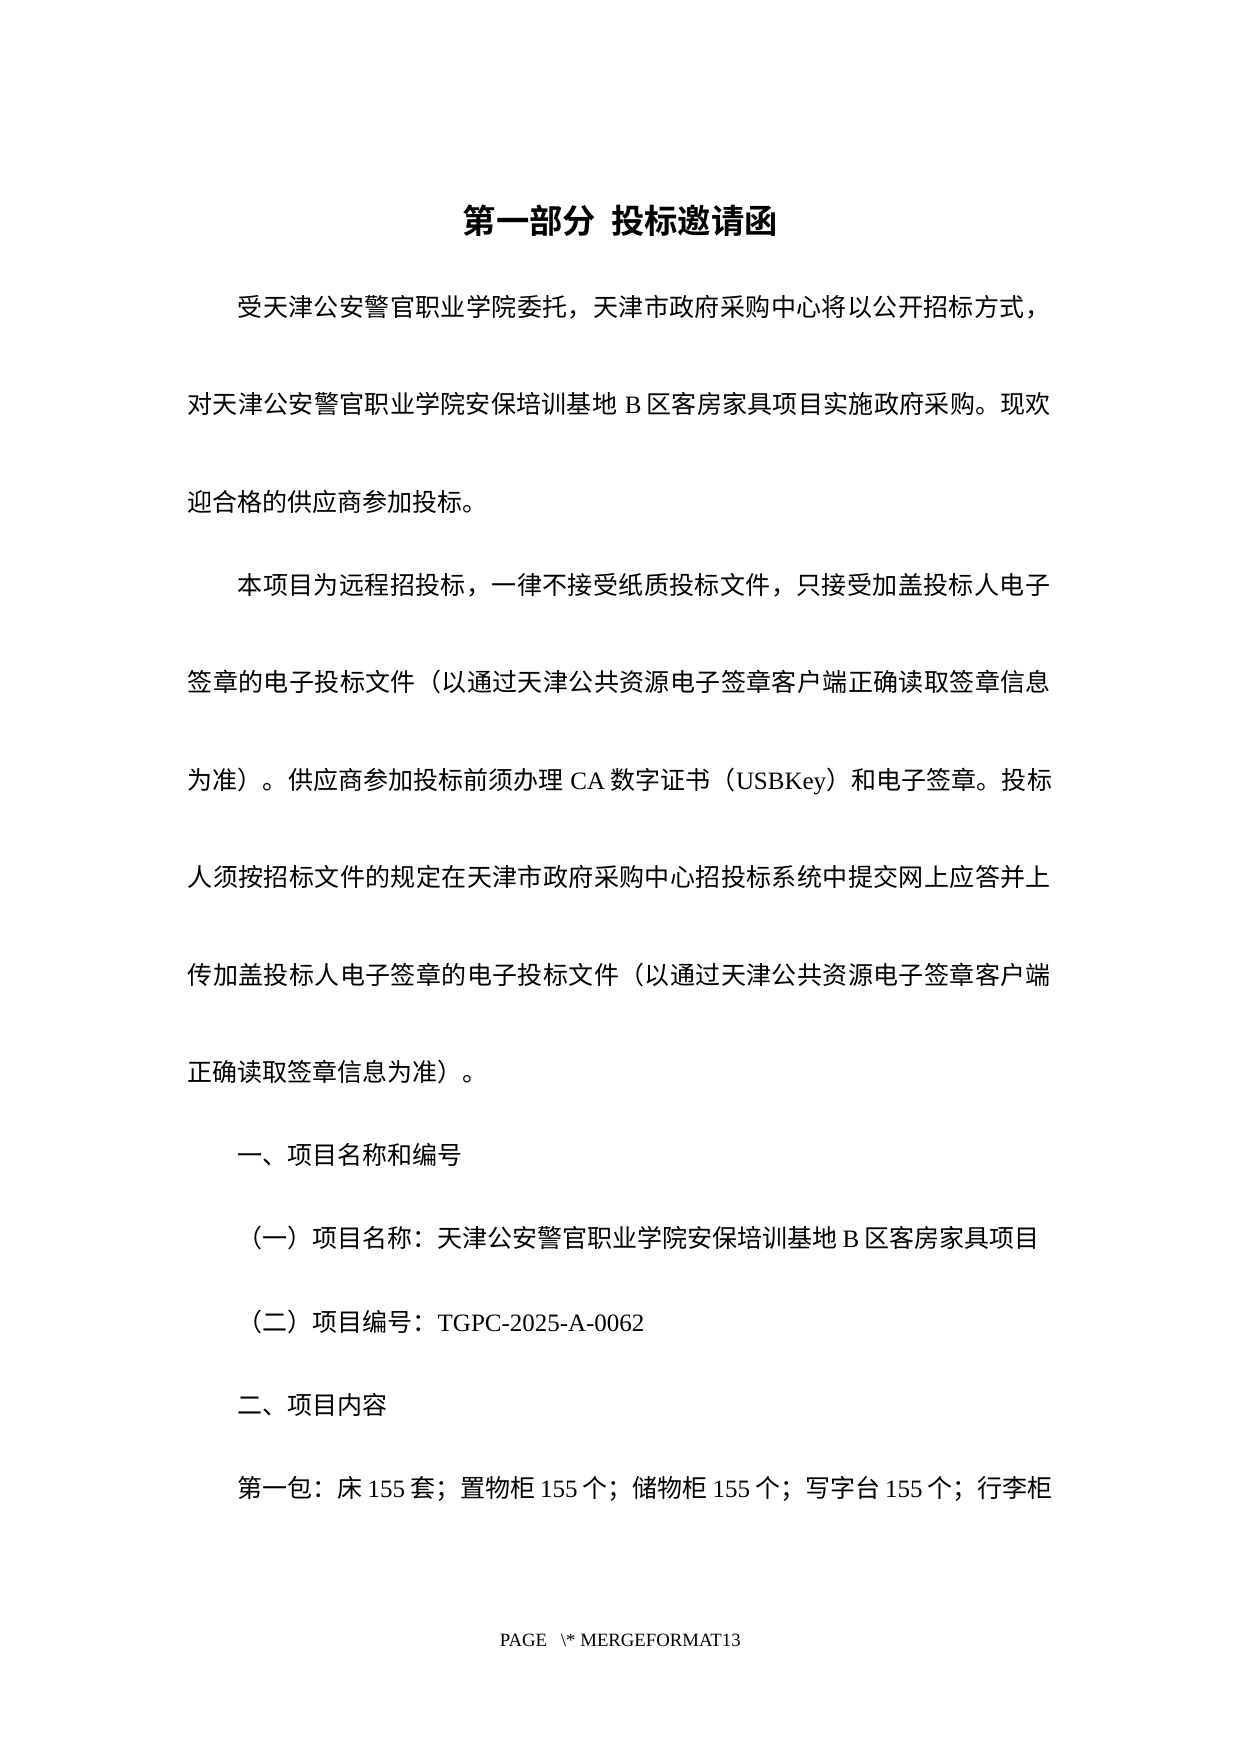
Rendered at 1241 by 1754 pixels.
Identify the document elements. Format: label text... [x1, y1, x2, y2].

text 本项目为远程招投标，一律不接受纸质投标文件，只接受加盖投标人电子签章的电子投标文件（以通过天津公共资源电子签章客户端正确读取签章信息为准）。供应商参加投标前须办理CA数字证书（USBKey）和电子签章。投标人须按招标文件的规定在天津市政府采购中心招投标系统中提交网上应答并上传加盖投标人电子签章的电子投标文件（以通过天津公共资源电子签章客户端正确读取签章信息为准）。 [187, 551, 1053, 1103]
text （二）项目编号：TGPC-2025-A-0062 [187, 1288, 1053, 1353]
text 一、项目名称和编号 [187, 1121, 1053, 1186]
subtitle 第一部分 投标邀请函 [187, 187, 1053, 252]
text 受天津公安警官职业学院委托，天津市政府采购中心将以公开招标方式，对天津公安警官职业学院安保培训基地B区客房家具项目实施政府采购。现欢迎合格的供应商参加投标。 [187, 273, 1053, 533]
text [187, 1454, 1053, 1519]
text （一）项目名称：天津公安警官职业学院安保培训基地B区客房家具项目 [187, 1204, 1053, 1269]
text 二、项目内容 [187, 1371, 1053, 1436]
